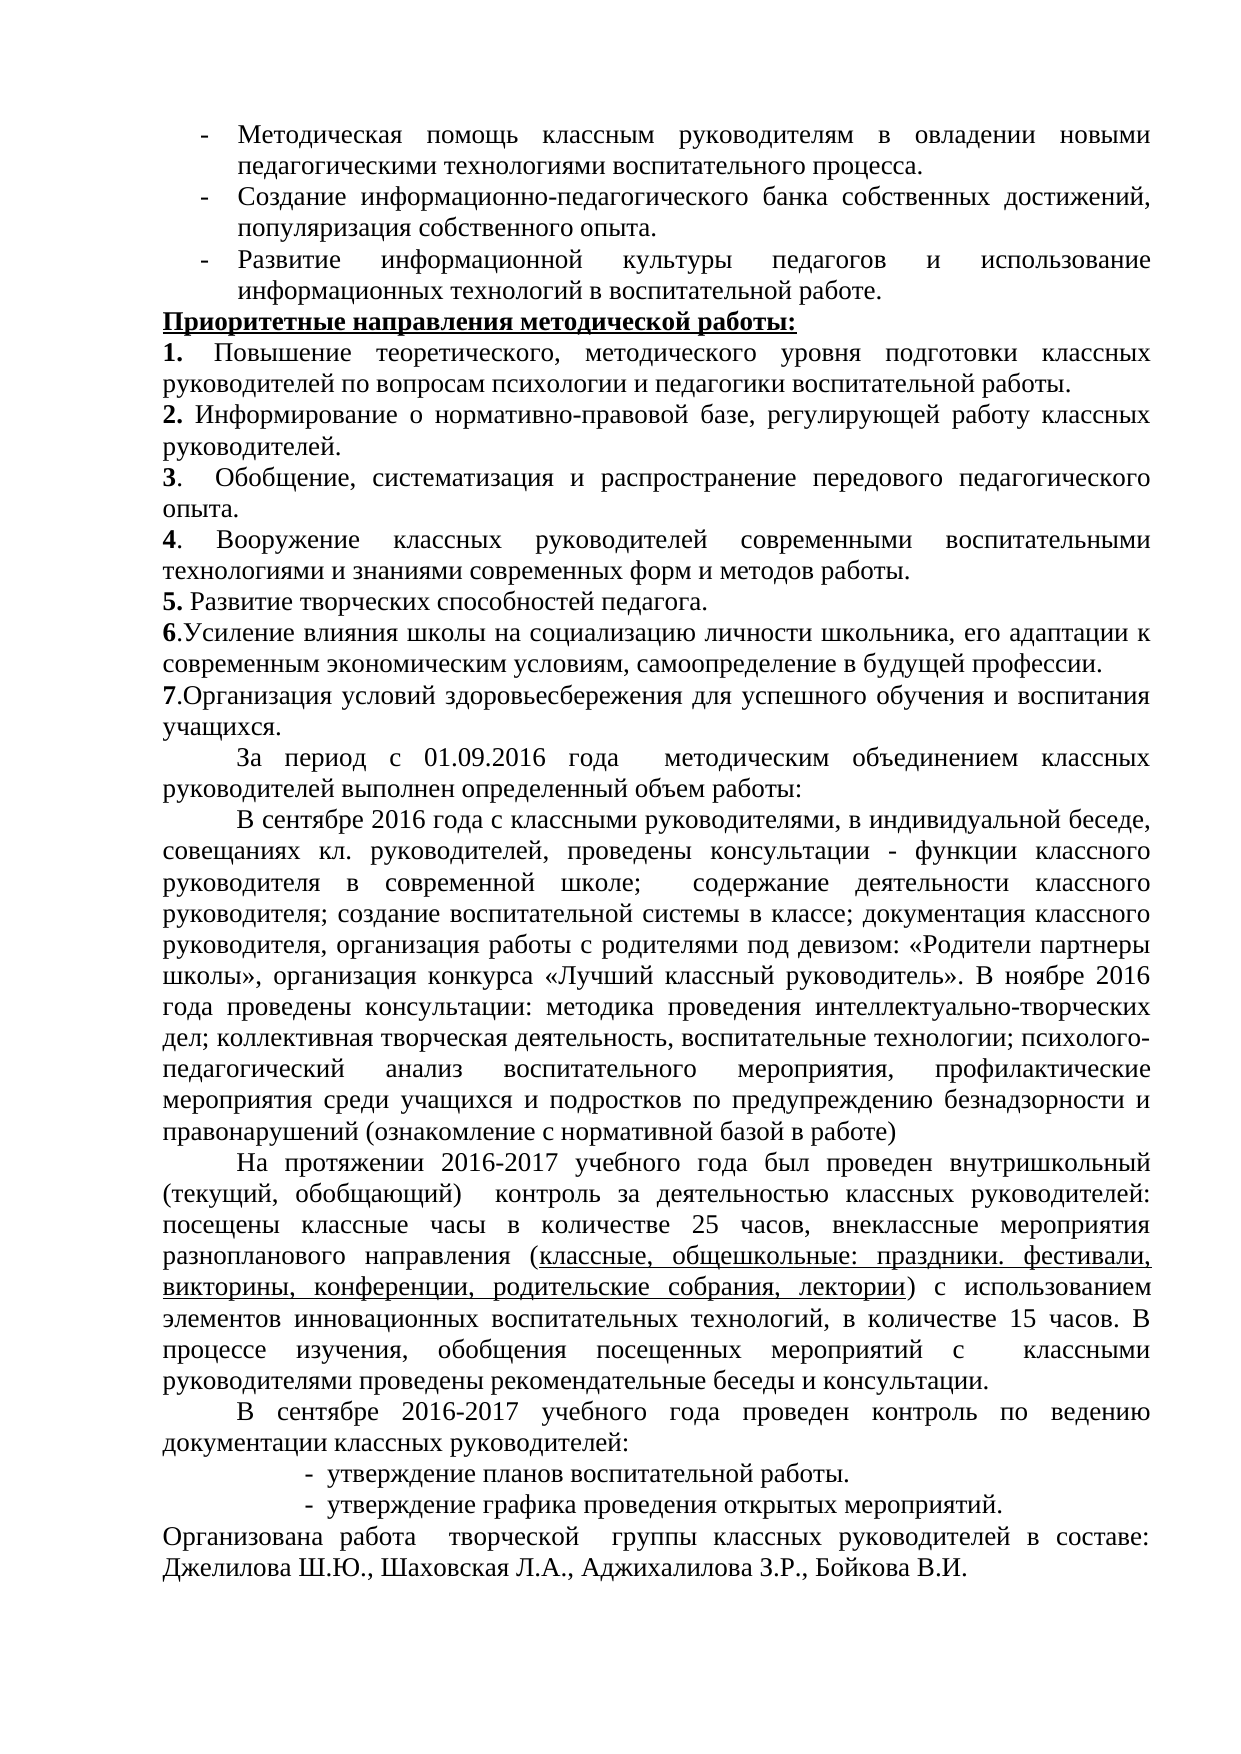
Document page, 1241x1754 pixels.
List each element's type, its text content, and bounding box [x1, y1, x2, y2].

text 4. Вооружение классных руководителей современными воспитательными технологиями и знаниями современных форм и методов работы. [162, 523, 1152, 585]
text - утверждение планов воспитательной работы. [162, 1457, 1152, 1488]
text 6.Усиление влияния школы на социализацию личности школьника, его адаптации к современным экономическим условиям, самоопределение в будущей профессии. [162, 616, 1152, 679]
text 1. Повышение теоретического, методического уровня подготовки классных руководителей по вопросам психологии и педагогики воспитательной работы. [162, 336, 1152, 398]
list Создание информационно-педагогического банка собственных достижений, популяризация собственного опыта. [200, 180, 1152, 243]
text В сентябре 2016-2017 учебного года проведен контроль по ведению документации классных руководителей: [162, 1395, 1152, 1457]
list Методическая помощь классным руководителям в овладении новыми педагогическими технологиями воспитательного процесса. [200, 118, 1152, 180]
text За период с 01.09.2016 года методическим объединением классных руководителей выполнен определенный объем работы: [162, 741, 1152, 803]
text Приоритетные направления методической работы: [162, 305, 1152, 336]
text 7.Организация условий здоровьесбережения для успешного обучения и воспитания учащихся. [162, 679, 1152, 741]
text 2. Информирование о нормативно-правовой базе, регулирующей работу классных руководителей. [162, 398, 1152, 461]
text В сентябре 2016 года с классными руководителями, в индивидуальной беседе, совещаниях кл. руководителей, проведены консультации - функции классного руководителя в современной школе; содержание деятельности классного руководителя; создание воспитательной системы в классе; документация классного руководителя, организация работы с родителями под девизом: «Родители партнеры школы», организация конкурса «Лучший классный руководитель». В ноябре 2016 года проведены консультации: методика проведения интеллектуально-творческих дел; коллективная творческая деятельность, воспитательные технологии; психолого-педагогический анализ воспитательного мероприятия, профилактические мероприятия среди учащихся и подростков по предупреждению безнадзорности и правонарушений (ознакомление с нормативной базой в работе) [162, 803, 1152, 1146]
text Организована работа творческой группы классных руководителей в составе: Джелилова Ш.Ю., Шаховская Л.А., Аджихалилова З.Р., Бойкова В.И. [162, 1520, 1152, 1582]
text - утверждение графика проведения открытых мероприятий. [162, 1488, 1152, 1520]
text На протяжении 2016-2017 учебного года был проведен внутришкольный (текущий, обобщающий) контроль за деятельностью классных руководителей: посещены классные часы в количестве 25 часов, внеклассные мероприятия разнопланового направления (классные, общешкольные: праздники. фестивали, викторины, конференции, родительские собрания, лектории) с использованием элементов инновационных воспитательных технологий, в количестве 15 часов. В процессе изучения, обобщения посещенных мероприятий с классными руководителями проведены рекомендательные беседы и консультации. [162, 1146, 1152, 1395]
text 5. Развитие творческих способностей педагога. [162, 585, 1152, 616]
text 3. Обобщение, систематизация и распространение передового педагогического опыта. [162, 461, 1152, 523]
list Развитие информационной культуры педагогов и использование информационных технологий в воспитательной работе. [200, 243, 1152, 305]
